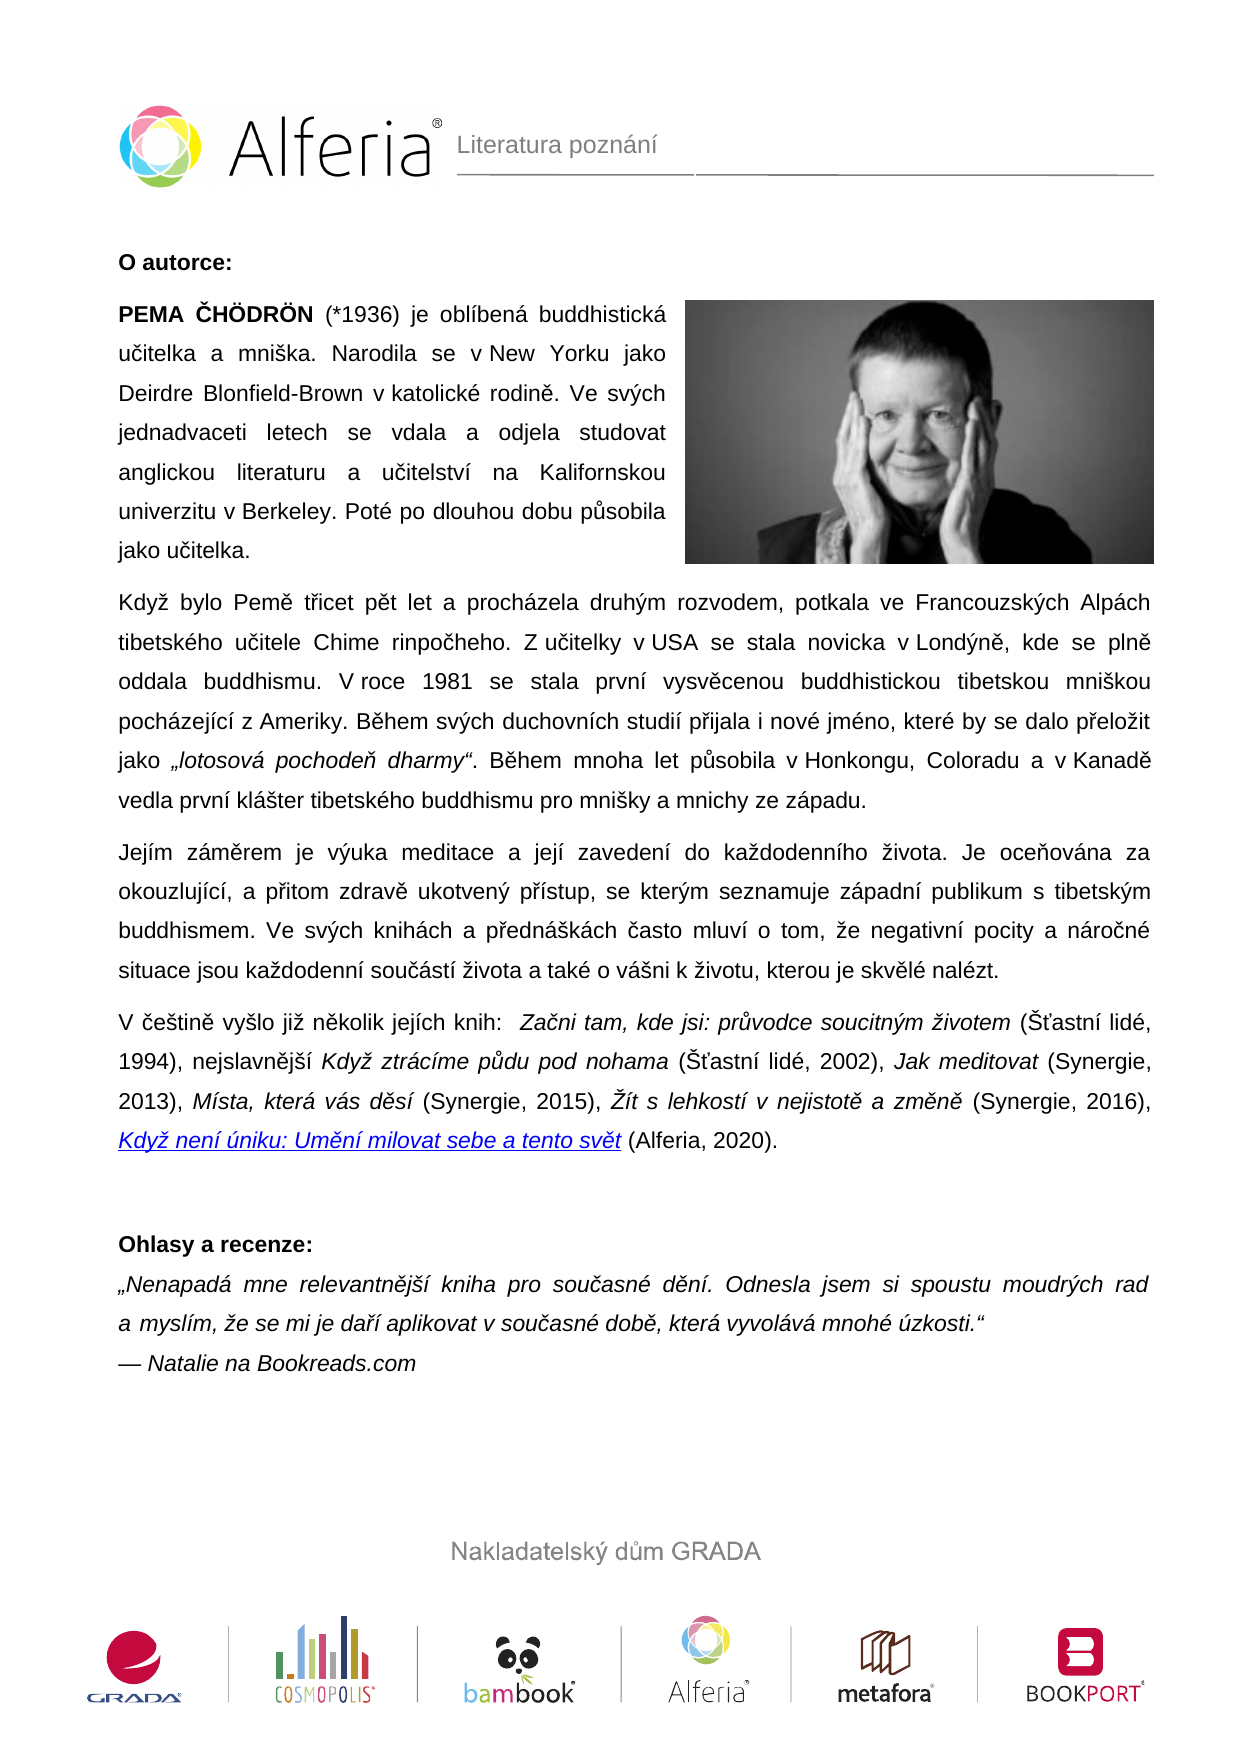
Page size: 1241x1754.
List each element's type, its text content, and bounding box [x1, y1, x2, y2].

text „Nenapadá mne relevantnější kniha pro současné dění. Odnesla jsem si spoustu moudrých rad a myslím, že se mi je daří aplikovat v současné době, která vyvolává mnohé úzkosti.“ [118, 1271, 1152, 1336]
text Jejím záměrem je výuka meditace a její zavedení do každodenního života. Je oceňována za okouzlující, a přitom zdravě ukotvený přístup, se kterým seznamuje západní publikum s tibetským buddhismem. Ve svých knihách a přednáškách často mluví o tom, že negativní pocity a náročné situace jsou každodenní součástí života a také o vášni k životu, kterou je skvělé nalézt. [118, 838, 1152, 983]
picture [118, 103, 443, 190]
text PEMA ČHÖDRÖN (*1936) je oblíbená buddhistická učitelka a mniška. Narodila se v New Yorku jako Deirdre Blonfield-Brown v katolické rodině. Ve svých jednadvaceti letech se vdala a odjela studovat anglickou literaturu a učitelství na Kalifornskou univerzitu v Berkeley. Poté po dlouhou dobu působila jako učitelka. [118, 301, 685, 564]
text Když bylo Pemě třicet pět let a procházela druhým rozvodem, potkala ve Francouzských Alpách tibetského učitele Chime rinpočheho. Z učitelky v USA se stala novicka v Londýně, kde se plně oddala buddhismu. V roce 1981 se stala první vysvěcenou buddhistickou tibetskou mniškou pocházející z Ameriky. Během svých duchovních studií přijala i nové jméno, které by se dalo přeložit jako „lotosová pochodeň dharmy“. Během mnoha let působila v Honkongu, Coloradu a v Kanadě vedla první klášter tibetského buddhismu pro mnišky a mnichy ze západu. [118, 589, 1152, 813]
text Ohlasy a recenze: [118, 1231, 1152, 1257]
text O autorce: [118, 249, 1152, 275]
picture [685, 300, 1154, 564]
text V češtině vyšlo již několik jejích knih: Začni tam, kde jsi: průvodce soucitným životem (Šťastní lidé, 1994), nejslavnější Když ztrácíme půdu pod nohama (Šťastní lidé, 2002), Jak meditovat (Synergie, 2013), Místa, která vás děsí (Synergie, 2015), Žít s lehkostí v nejistotě a změně (Synergie, 2016), Když není úniku: Umění milovat sebe a tento svět (Alferia, 2020). [118, 1009, 1152, 1154]
text — Natalie na Bookreads.com [118, 1349, 1152, 1376]
